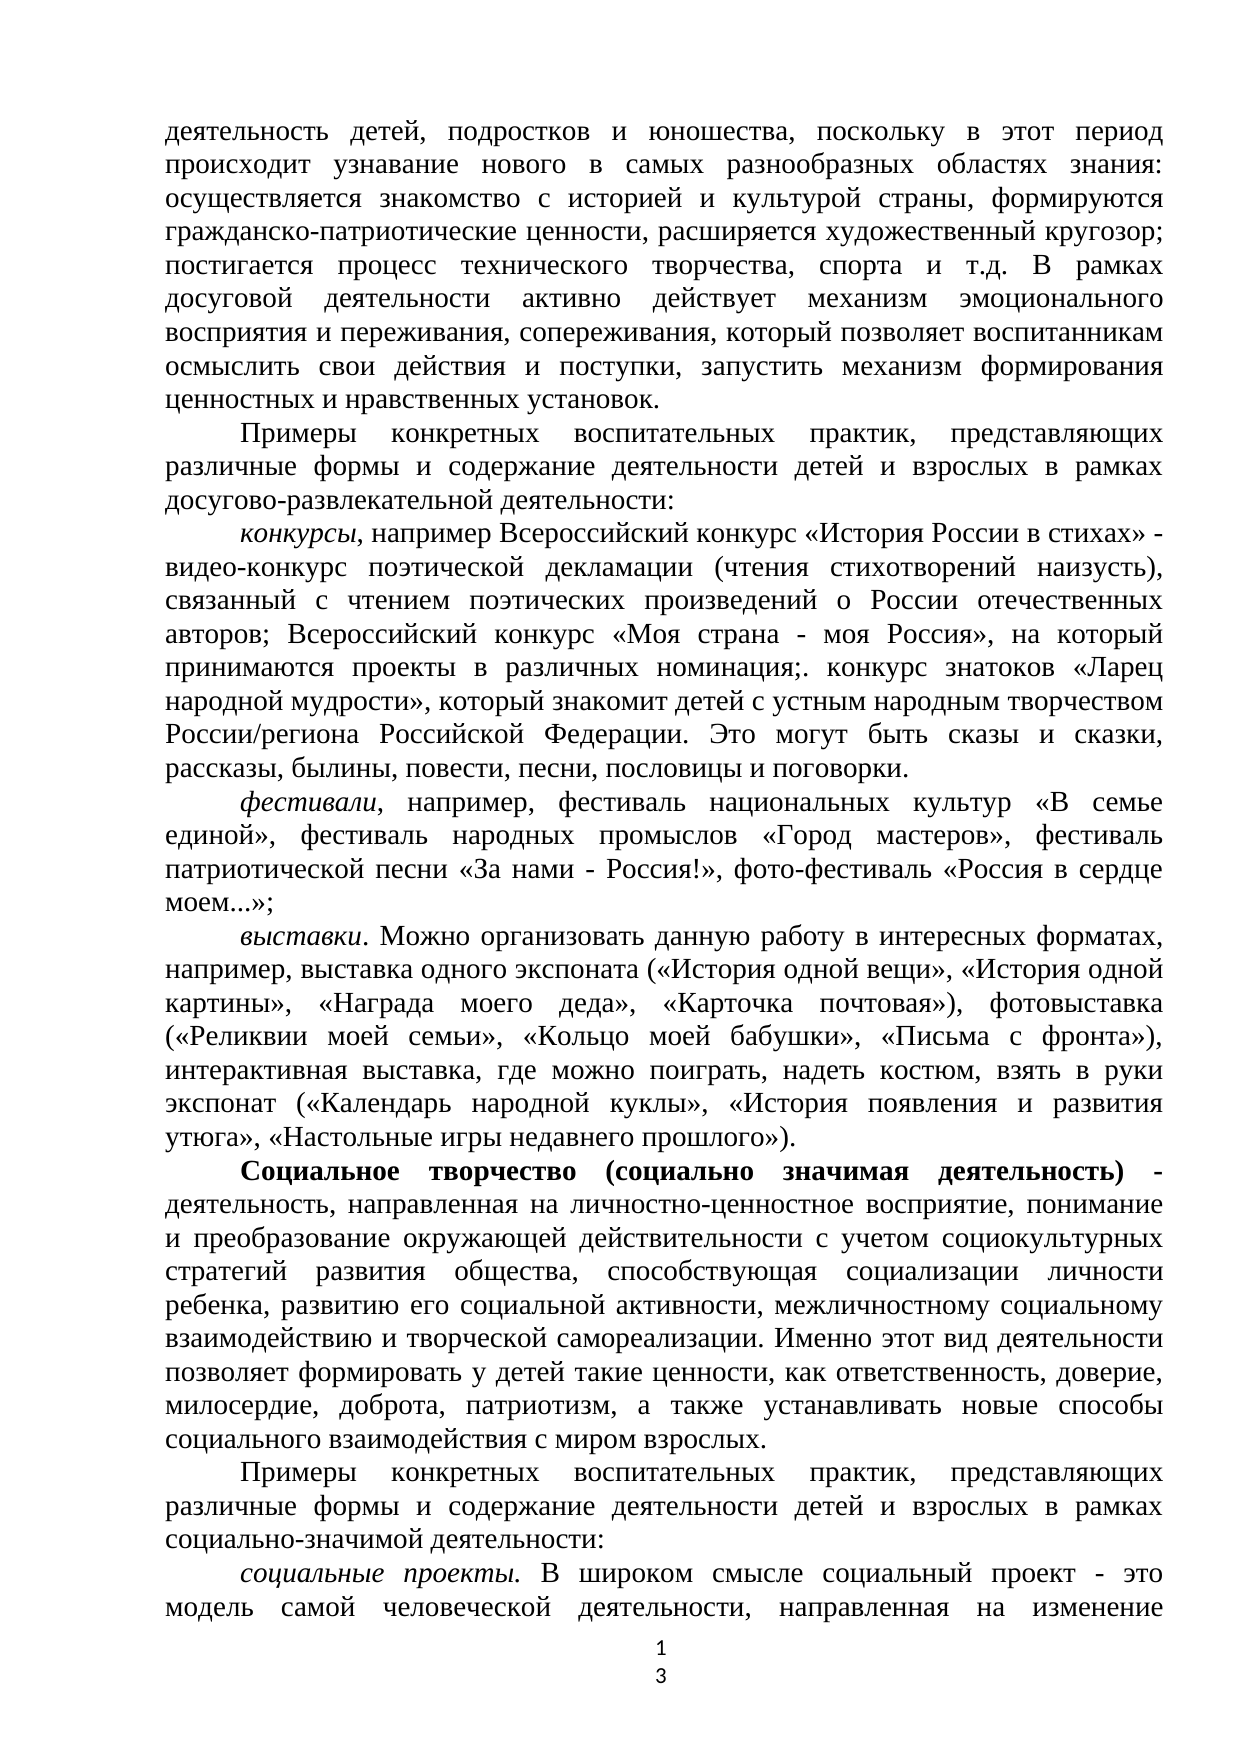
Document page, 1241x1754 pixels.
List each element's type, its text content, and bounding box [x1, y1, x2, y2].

text Примеры конкретных воспитательных практик, представляющих различные формы и содержание деятельности детей и взрослых в рамках досугово-развлекательной деятельности: [165, 415, 1164, 515]
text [165, 113, 1164, 415]
text Примеры конкретных воспитательных практик, представляющих различные формы и содержание деятельности детей и взрослых в рамках социально-значимой деятельности: [165, 1454, 1164, 1555]
text выставки. Можно организовать данную работу в интересных форматах, например, выставка одного экспоната («История одной вещи», «История одной картины», «Награда моего деда», «Карточка почтовая»), фотовыставка («Реликвии моей семьи», «Кольцо моей бабушки», «Письма с фронта»), интерактивная выставка, где можно поиграть, надеть костюм, взять в руки экспонат («Календарь народной куклы», «История появления и развития утюга», «Настольные игры недавнего прошлого»). [165, 918, 1164, 1153]
text Социальное творчество (социально значимая деятельность) - деятельность, направленная на личностно-ценностное восприятие, понимание и преобразование окружающей действительности с учетом социокультурных стратегий развития общества, способствующая социализации личности ребенка, развитию его социальной активности, межличностному социальному взаимодействию и творческой самореализации. Именно этот вид деятельности позволяет формировать у детей такие ценности, как ответственность, доверие, милосердие, доброта, патриотизм, а также устанавливать новые способы социального взаимодействия с миром взрослых. [165, 1153, 1164, 1454]
text фестивали, например, фестиваль национальных культур «В семье единой», фестиваль народных промыслов «Город мастеров», фестиваль патриотической песни «За нами - Россия!», фото-фестиваль «Россия в сердце моем...»; [165, 784, 1164, 918]
text конкурсы, например Всероссийский конкурс «История России в стихах» - видео-конкурс поэтической декламации (чтения стихотворений наизусть), связанный с чтением поэтических произведений о России отечественных авторов; Всероссийский конкурс «Моя страна - моя Россия», на который принимаются проекты в различных номинация;. конкурс знатоков «Ларец народной мудрости», который знакомит детей с устным народным творчеством России/региона Российской Федерации. Это могут быть сказы и сказки, рассказы, былины, повести, песни, пословицы и поговорки. [165, 515, 1164, 784]
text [165, 1555, 1164, 1622]
